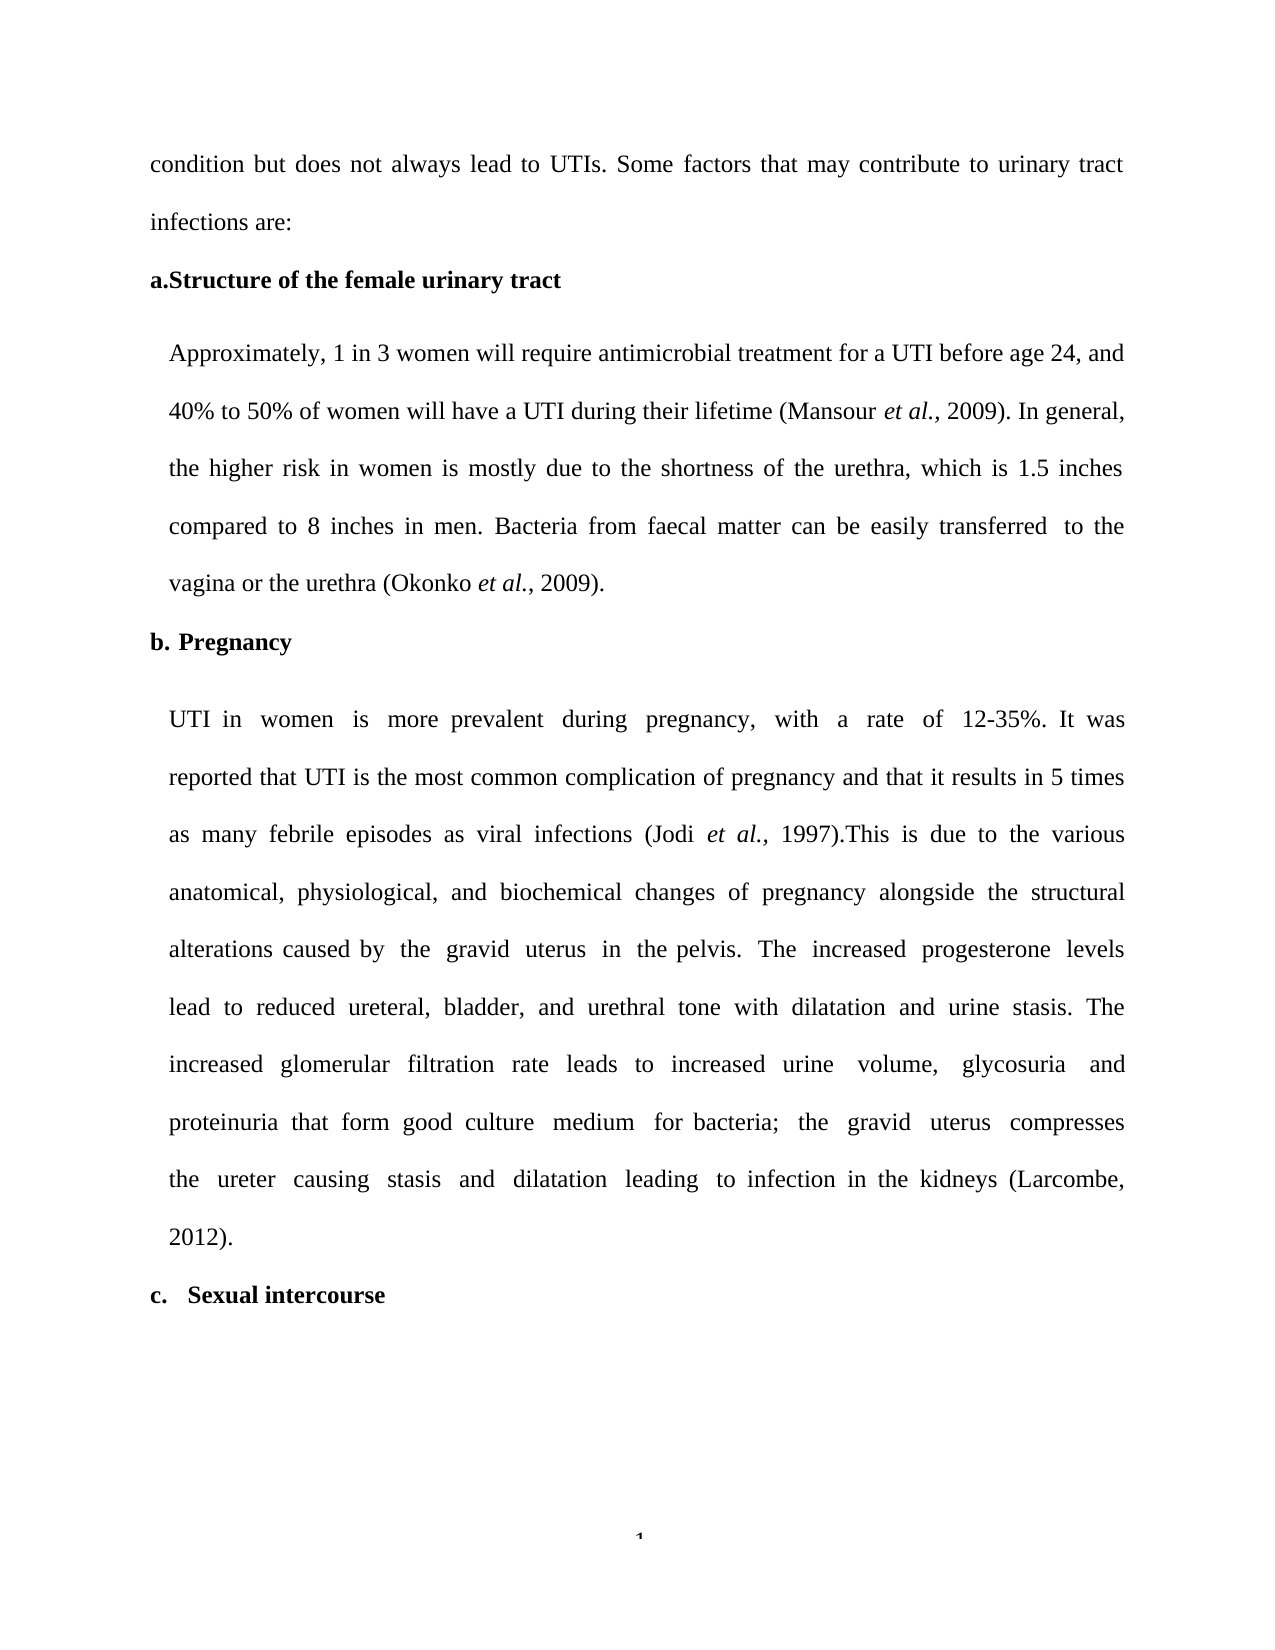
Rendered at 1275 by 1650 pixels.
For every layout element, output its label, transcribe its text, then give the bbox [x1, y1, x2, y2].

subtitle Pregnancy [150, 627, 1275, 656]
subtitle Sexual intercourse [150, 1280, 1275, 1309]
text UTI in women is more prevalent during pregnancy, with a rate of 12-35%. It was reported that UTI is the most common complication of pregnancy and that it results in 5 times as many febrile episodes as viral infections (Jodi et al., 1997).This is due to the various anatomical, physiological, and biochemical changes of pregnancy alongside the structural alterations caused by the gravid uterus in the pelvis. The increased progesterone levels lead to reduced ureteral, bladder, and urethral tone with dilatation and urine stasis. The increased glomerular filtration rate leads to increased urine volume, glycosuria and proteinuria that form good culture medium for bacteria; the gravid uterus compresses the ureter causing stasis and dilatation leading to infection in the kidneys (Larcombe, 2012). [169, 704, 1126, 1251]
text Approximately, 1 in 3 women will require antimicrobial treatment for a UTI before age 24, and 40% to 50% of women will have a UTI during their lifetime (Mansour et al., 2009). In general, the higher risk in women is mostly due to the shortness of the urethra, which is 1.5 inches compared to 8 inches in men. Bacteria from faecal matter can be easily transferred to the vagina or the urethra (Okonko et al., 2009). [169, 338, 1125, 597]
text condition but does not always lead to UTIs. Some factors that may contribute to urinary tract infections are: [150, 149, 1125, 235]
subtitle a.Structure of the female urinary tract [150, 265, 1275, 293]
